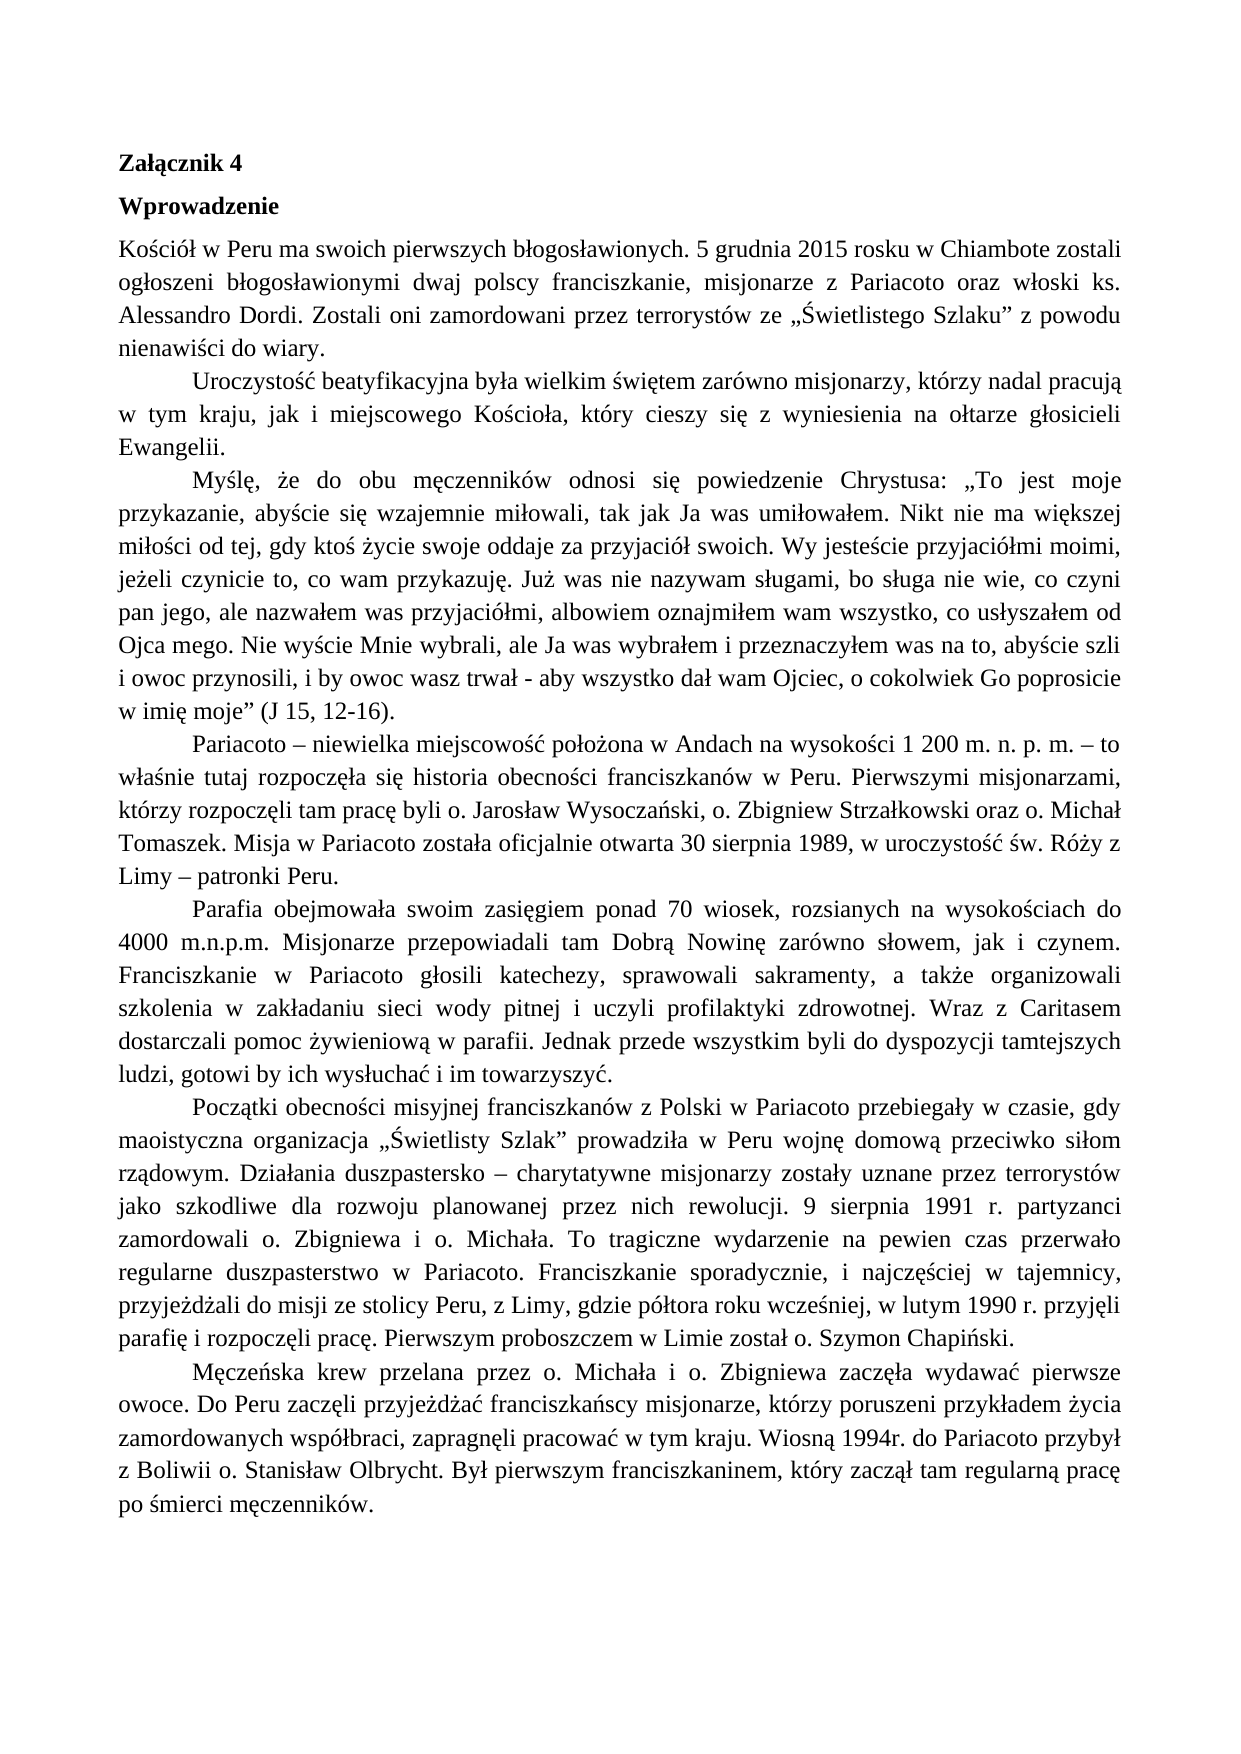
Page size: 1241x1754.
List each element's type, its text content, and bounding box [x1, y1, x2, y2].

text Wprowadzenie [118, 191, 1122, 219]
text Męczeńska krew przelana przez o. Michała i o. Zbigniewa zaczęła wydawać pierwsze owoce. Do Peru zaczęli przyjeżdżać franciszkańscy misjonarze, którzy poruszeni przykładem życia zamordowanych współbraci, zapragnęli pracować w tym kraju. Wiosną 1994r. do Pariacoto przybył z Boliwii o. Stanisław Olbrycht. Był pierwszym franciszkaninem, który zaczął tam regularną pracę po śmierci męczenników. [118, 1357, 1122, 1517]
text Myślę, że do obu męczenników odnosi się powiedzenie Chrystusa: „To jest moje przykazanie, abyście się wzajemnie miłowali, tak jak Ja was umiłowałem. Nikt nie ma większej miłości od tej, gdy ktoś życie swoje oddaje za przyjaciół swoich. Wy jesteście przyjaciółmi moimi, jeżeli czynicie to, co wam przykazuję. Już was nie nazywam sługami, bo sługa nie wie, co czyni pan jego, ale nazwałem was przyjaciółmi, albowiem oznajmiłem wam wszystko, co usłyszałem od Ojca mego. Nie wyście Mnie wybrali, ale Ja was wybrałem i przeznaczyłem was na to, abyście szli i owoc przynosili, i by owoc wasz trwał - aby wszystko dał wam Ojciec, o cokolwiek Go poprosicie w imię moje” (J 15, 12-16). [118, 465, 1122, 725]
text Kościół w Peru ma swoich pierwszych błogosławionych. 5 grudnia 2015 rosku w Chiambote zostali ogłoszeni błogosławionymi dwaj polscy franciszkanie, misjonarze z Pariacoto oraz włoski ks. Alessandro Dordi. Zostali oni zamordowani przez terrorystów ze „Świetlistego Szlaku” z powodu nienawiści do wiary. [118, 234, 1122, 362]
text Początki obecności misyjnej franciszkanów z Polski w Pariacoto przebiegały w czasie, gdy maoistyczna organizacja „Świetlisty Szlak” prowadziła w Peru wojnę domową przeciwko siłom rządowym. Działania duszpastersko – charytatywne misjonarzy zostały uznane przez terrorystów jako szkodliwe dla rozwoju planowanej przez nich rewolucji. 9 sierpnia 1991 r. partyzanci zamordowali o. Zbigniewa i o. Michała. To tragiczne wydarzenie na pewien czas przerwało regularne duszpasterstwo w Pariacoto. Franciszkanie sporadycznie, i najczęściej w tajemnicy, przyjeżdżali do misji ze stolicy Peru, z Limy, gdzie półtora roku wcześniej, w lutym 1990 r. przyjęli parafię i rozpoczęli pracę. Pierwszym proboszczem w Limie został o. Szymon Chapiński. [118, 1092, 1122, 1352]
text Uroczystość beatyfikacyjna była wielkim świętem zarówno misjonarzy, którzy nadal pracują w tym kraju, jak i miejscowego Kościoła, który cieszy się z wyniesienia na ołtarze głosicieli Ewangelii. [118, 366, 1122, 461]
text Załącznik 4 [118, 148, 1122, 176]
text Parafia obejmowała swoim zasięgiem ponad 70 wiosek, rozsianych na wysokościach do 4000 m.n.p.m. Misjonarze przepowiadali tam Dobrą Nowinę zarówno słowem, jak i czynem. Franciszkanie w Pariacoto głosili katechezy, sprawowali sakramenty, a także organizowali szkolenia w zakładaniu sieci wody pitnej i uczyli profilaktyki zdrowotnej. Wraz z Caritasem dostarczali pomoc żywieniową w parafii. Jednak przede wszystkim byli do dyspozycji tamtejszych ludzi, gotowi by ich wysłuchać i im towarzyszyć. [118, 894, 1122, 1088]
text Pariacoto – niewielka miejscowość położona w Andach na wysokości 1 200 m. n. p. m. – to właśnie tutaj rozpoczęła się historia obecności franciszkanów w Peru. Pierwszymi misjonarzami, którzy rozpoczęli tam pracę byli o. Jarosław Wysoczański, o. Zbigniew Strzałkowski oraz o. Michał Tomaszek. Misja w Pariacoto została oficjalnie otwarta 30 sierpnia 1989, w uroczystość św. Róży z Limy – patronki Peru. [118, 729, 1122, 890]
